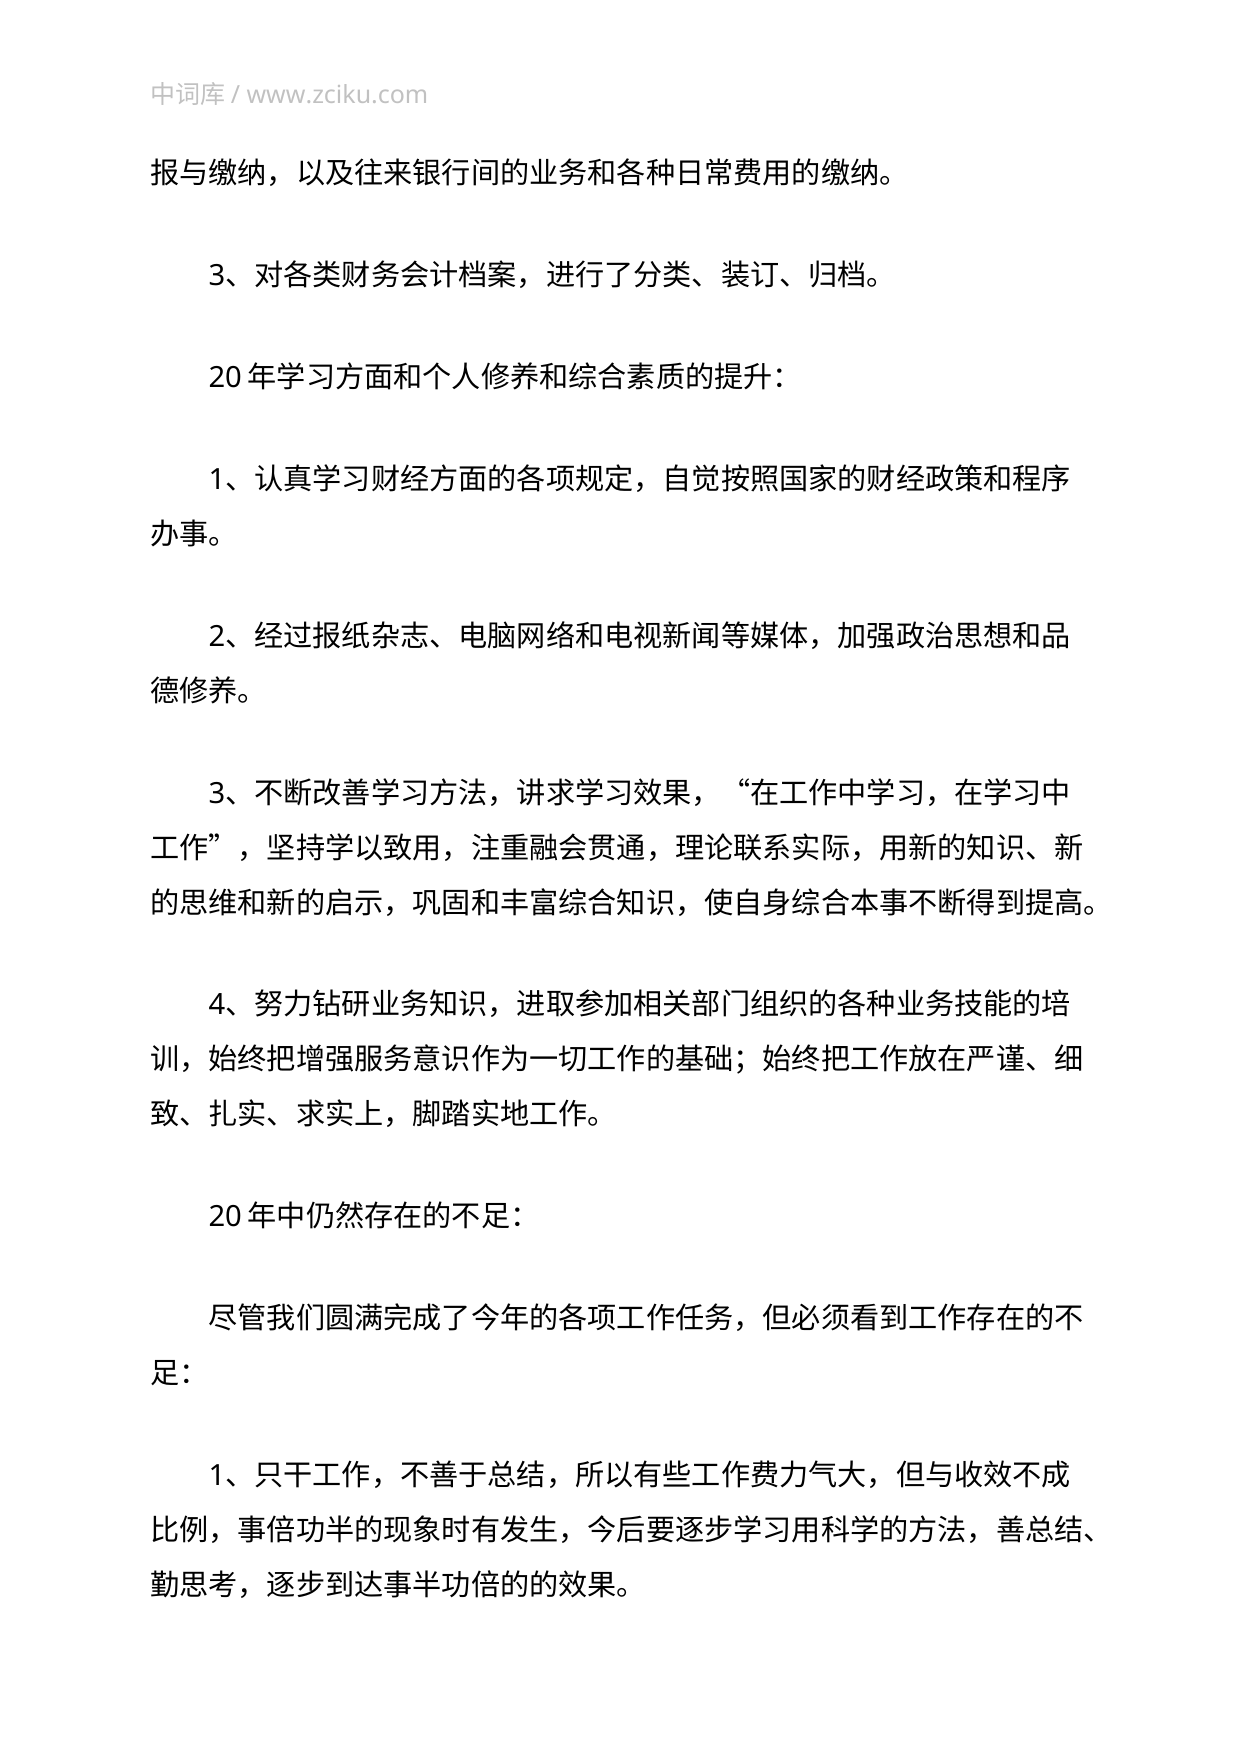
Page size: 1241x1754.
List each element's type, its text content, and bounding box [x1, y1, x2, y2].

text 3、对各类财务会计档案，进行了分类、装订、归档。 [150, 252, 1090, 294]
text 3、不断改善学习方法，讲求学习效果，“在工作中学习，在学习中工作”，坚持学以致用，注重融会贯通，理论联系实际，用新的知识、新的思维和新的启示，巩固和丰富综合知识，使自身综合本事不断得到提高。 [150, 769, 1090, 921]
text 4、努力钻研业务知识，进取参加相关部门组织的各种业务技能的培训，始终把增强服务意识作为一切工作的基础；始终把工作放在严谨、细致、扎实、求实上，脚踏实地工作。 [150, 981, 1090, 1133]
text 尽管我们圆满完成了今年的各项工作任务，但必须看到工作存在的不足： [150, 1294, 1090, 1392]
text 1、只干工作，不善于总结，所以有些工作费力气大，但与收效不成比例，事倍功半的现象时有发生，今后要逐步学习用科学的方法，善总结、勤思考，逐步到达事半功倍的的效果。 [150, 1451, 1090, 1603]
text 20年中仍然存在的不足： [150, 1193, 1090, 1235]
text 1、认真学习财经方面的各项规定，自觉按照国家的财经政策和程序办事。 [150, 456, 1090, 553]
text 20年学习方面和个人修养和综合素质的提升： [150, 354, 1090, 396]
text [150, 150, 1090, 192]
text 2、经过报纸杂志、电脑网络和电视新闻等媒体，加强政治思想和品德修养。 [150, 612, 1090, 710]
